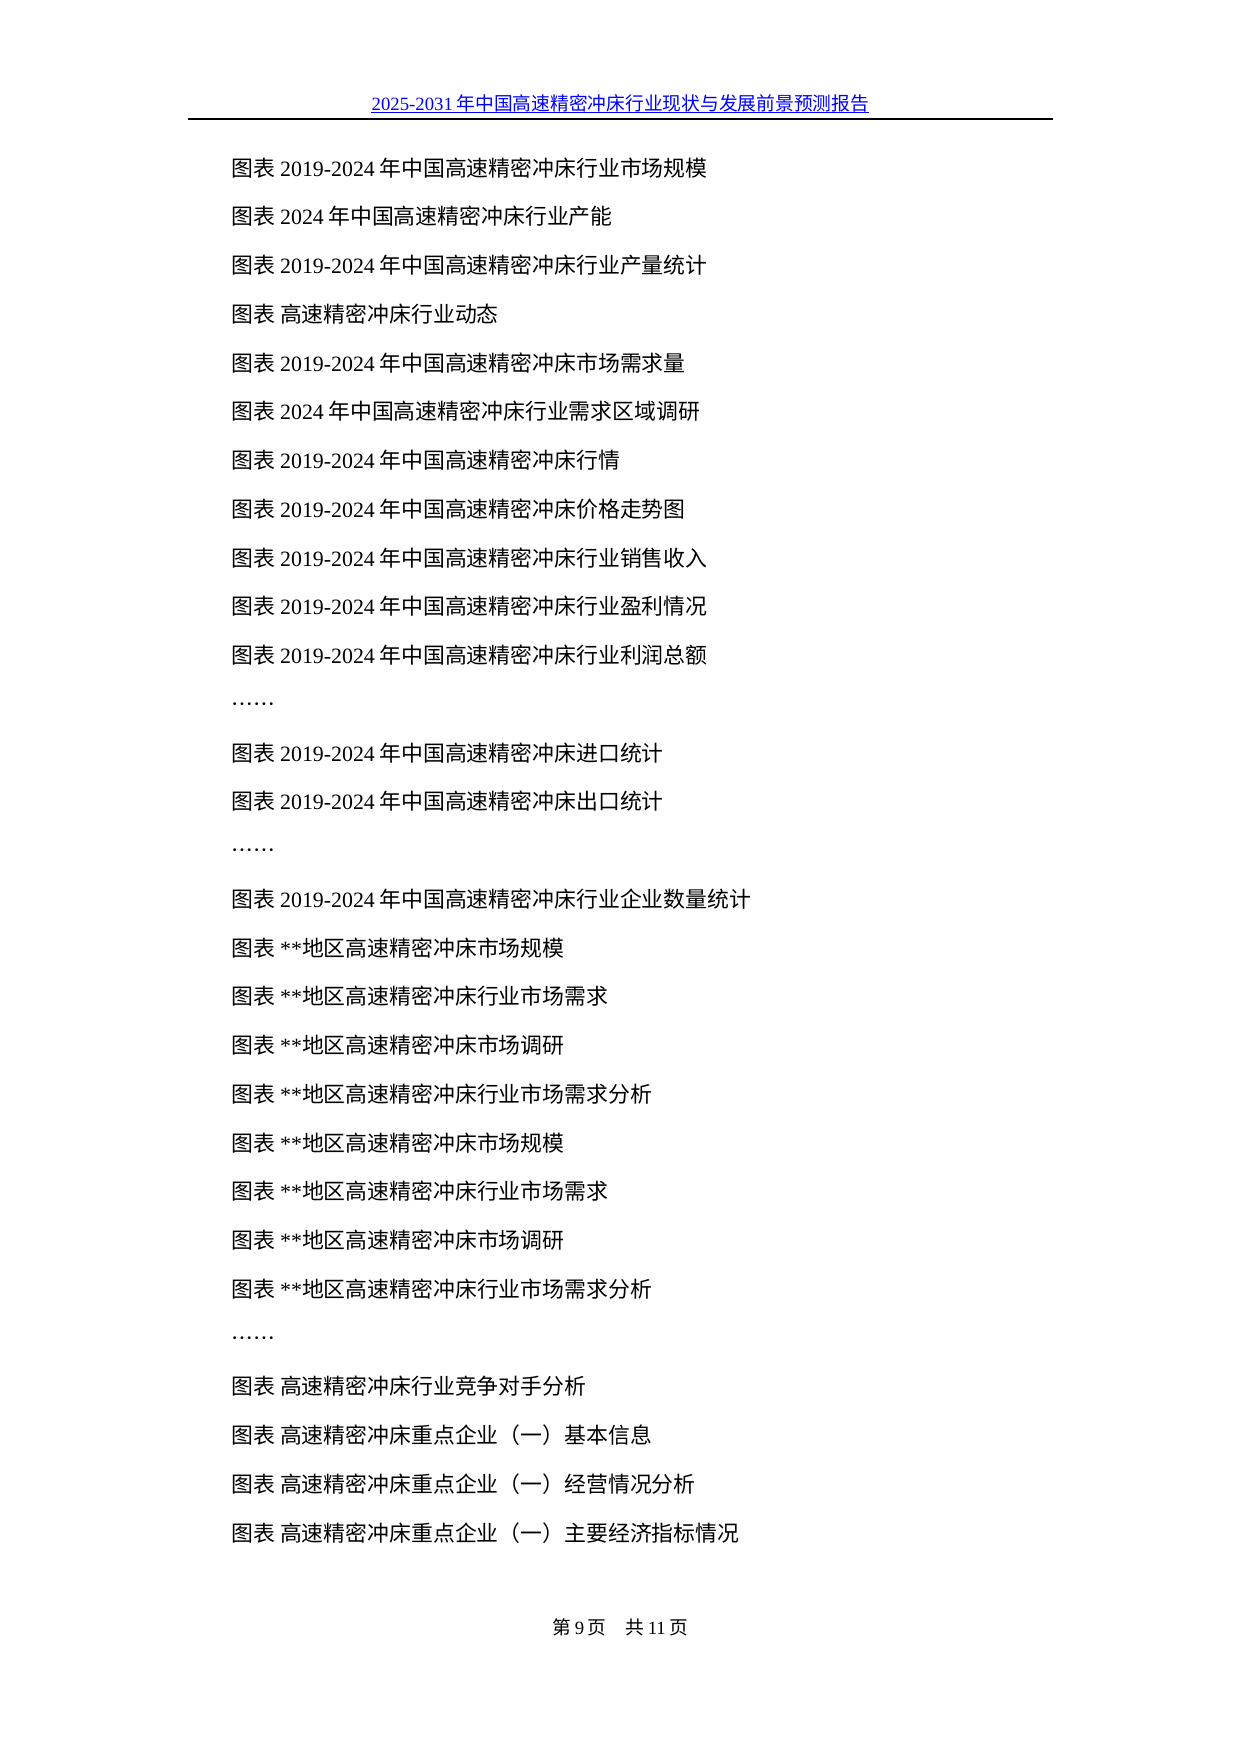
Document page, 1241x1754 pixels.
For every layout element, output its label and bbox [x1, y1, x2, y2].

text [187, 150, 1053, 1548]
